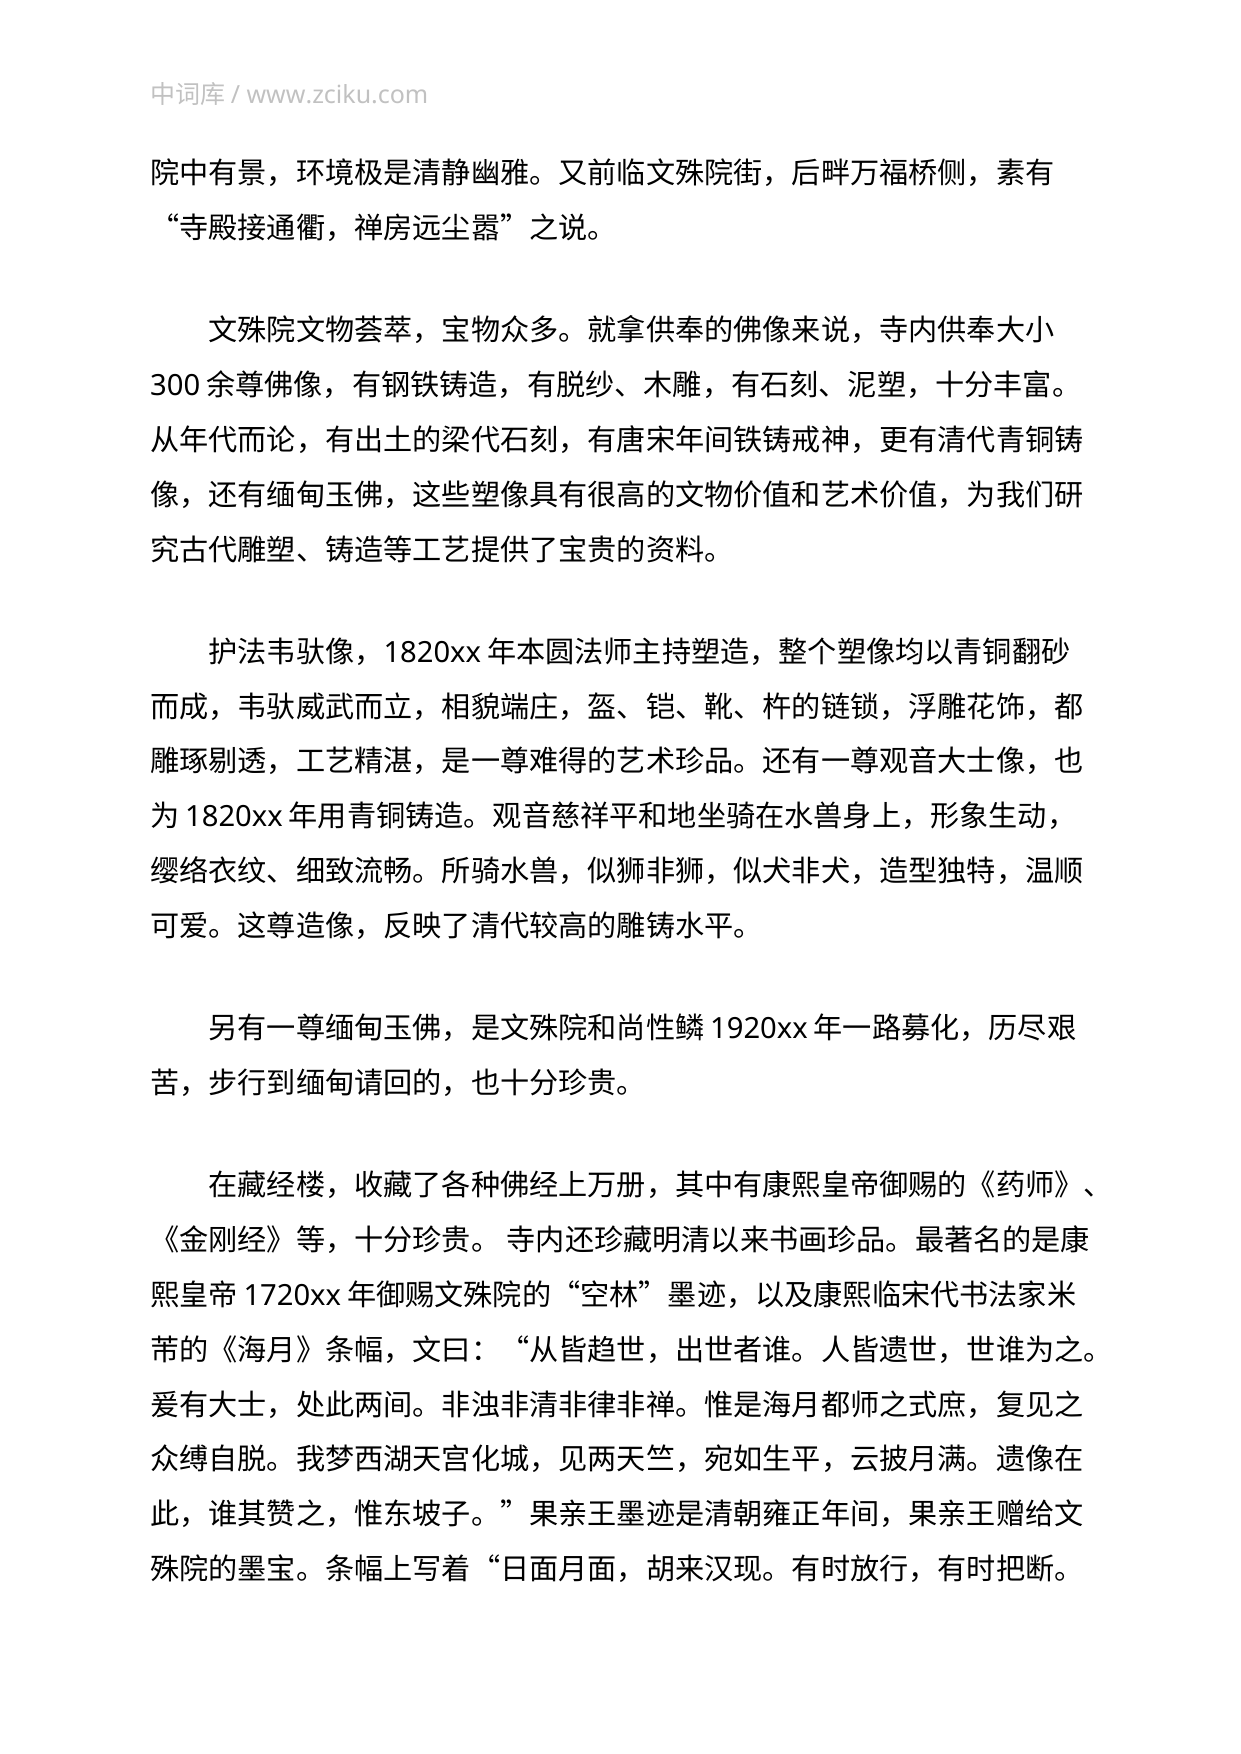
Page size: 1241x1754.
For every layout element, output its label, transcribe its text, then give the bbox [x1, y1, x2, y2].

text 护法韦驮像，1820xx年本圆法师主持塑造，整个塑像均以青铜翻砂而成，韦驮威武而立，相貌端庄，盔、铠、靴、杵的链锁，浮雕花饰，都雕琢剔透，工艺精湛，是一尊难得的艺术珍品。还有一尊观音大士像，也为1820xx年用青铜铸造。观音慈祥平和地坐骑在水兽身上，形象生动，缨络衣纹、细致流畅。所骑水兽，似狮非狮，似犬非犬，造型独特，温顺可爱。这尊造像，反映了清代较高的雕铸水平。 [150, 628, 1090, 945]
text 另有一尊缅甸玉佛，是文殊院和尚性鳞1920xx年一路募化，历尽艰苦，步行到缅甸请回的，也十分珍贵。 [150, 1004, 1090, 1102]
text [150, 150, 1090, 247]
text 文殊院文物荟萃，宝物众多。就拿供奉的佛像来说，寺内供奉大小300余尊佛像，有钢铁铸造，有脱纱、木雕，有石刻、泥塑，十分丰富。从年代而论，有出土的梁代石刻，有唐宋年间铁铸戒神，更有清代青铜铸像，还有缅甸玉佛，这些塑像具有很高的文物价值和艺术价值，为我们研究古代雕塑、铸造等工艺提供了宝贵的资料。 [150, 307, 1090, 569]
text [150, 1161, 1090, 1588]
